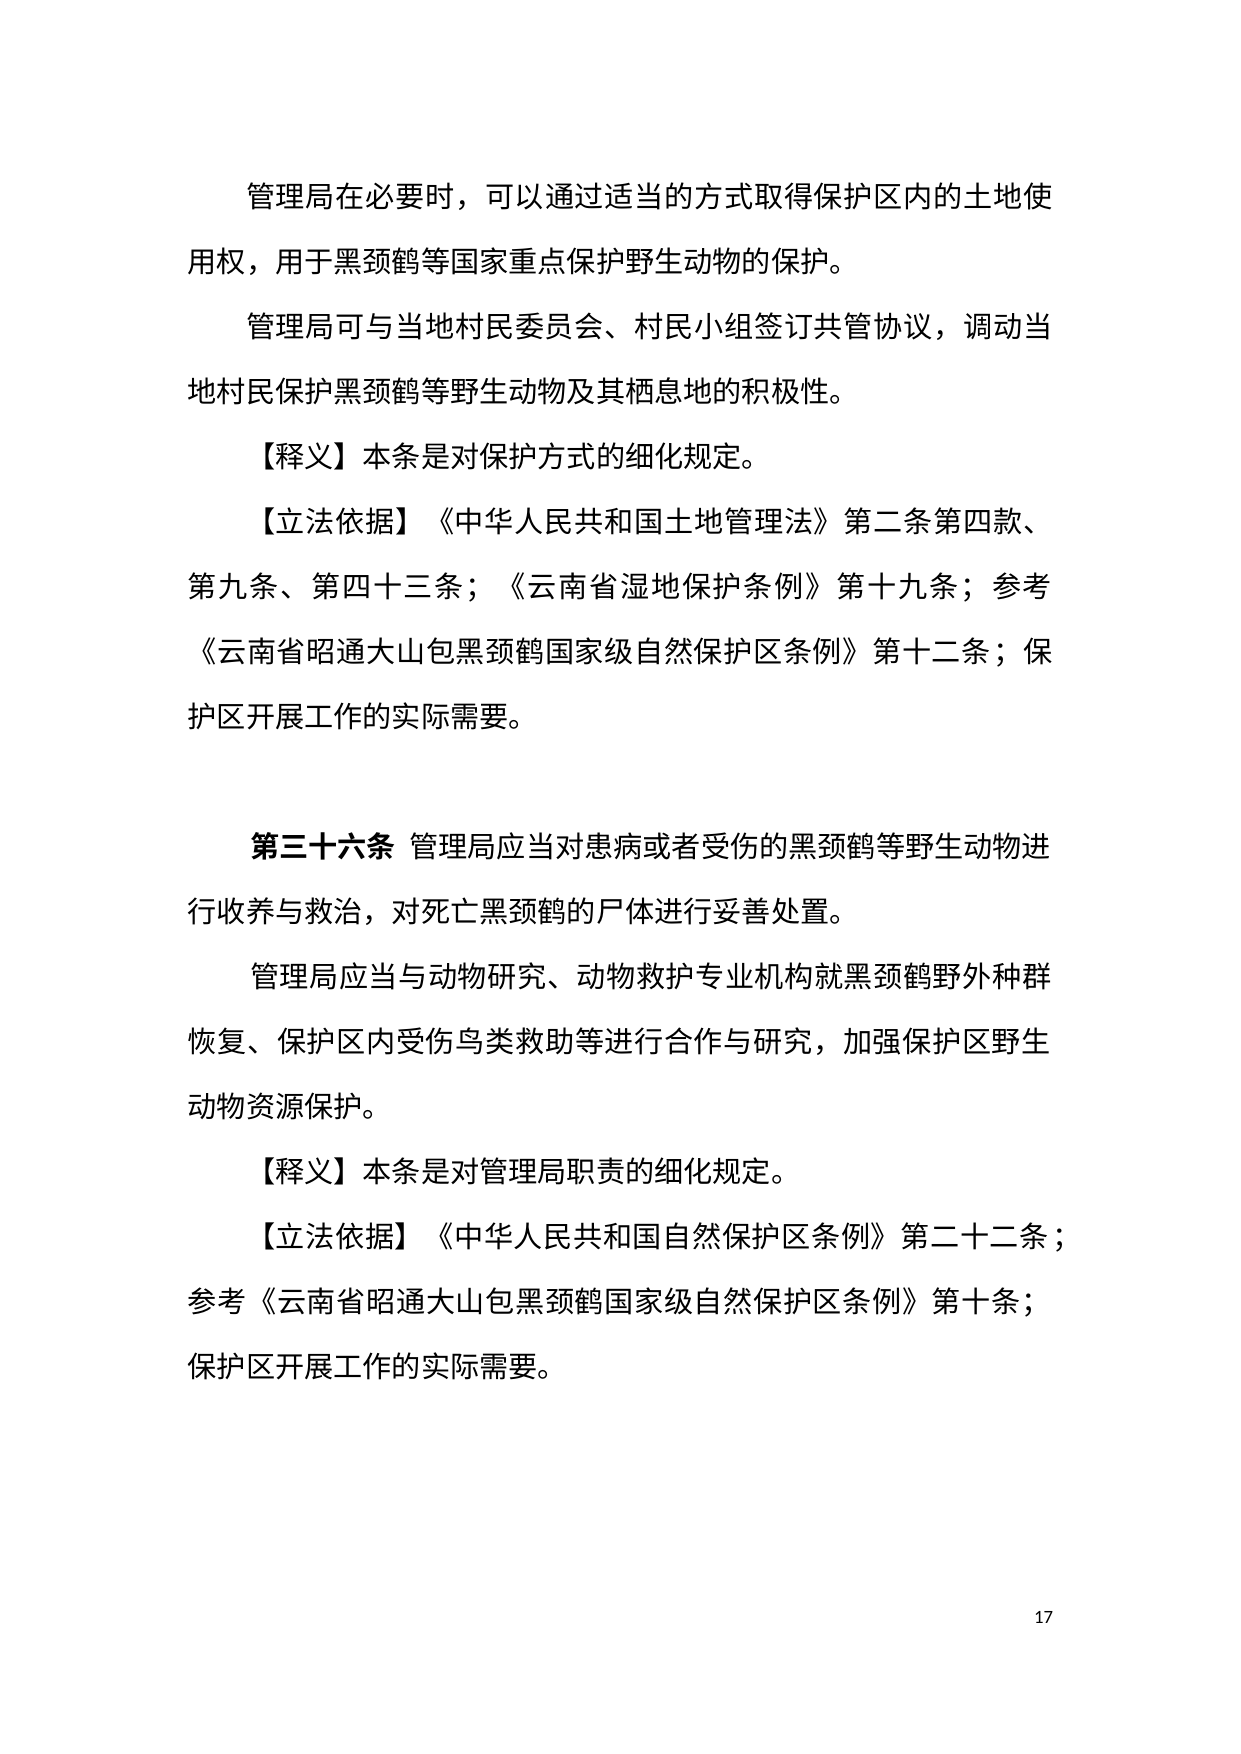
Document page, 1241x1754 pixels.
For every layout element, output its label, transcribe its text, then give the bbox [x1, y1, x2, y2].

text 【立法依据】《中华人民共和国土地管理法》第二条第四款、第九条、第四十三条；《云南省湿地保护条例》第十九条；参考《云南省昭通大山包黑颈鹤国家级自然保护区条例》第十二条；保护区开展工作的实际需要。 [187, 487, 1053, 747]
text 管理局应当与动物研究、动物救护专业机构就黑颈鹤野外种群恢复、保护区内受伤鸟类救助等进行合作与研究，加强保护区野生动物资源保护。 [187, 942, 1053, 1137]
text 管理局可与当地村民委员会、村民小组签订共管协议，调动当地村民保护黑颈鹤等野生动物及其栖息地的积极性。 [187, 292, 1053, 422]
text 【释义】本条是对保护方式的细化规定。 [187, 422, 1053, 487]
text 【释义】本条是对管理局职责的细化规定。 [187, 1137, 1053, 1202]
text 管理局在必要时，可以通过适当的方式取得保护区内的土地使用权，用于黑颈鹤等国家重点保护野生动物的保护。 [187, 162, 1053, 292]
text 第三十六条 管理局应当对患病或者受伤的黑颈鹤等野生动物进行收养与救治，对死亡黑颈鹤的尸体进行妥善处置。 [187, 812, 1053, 942]
text 【立法依据】《中华人民共和国自然保护区条例》第二十二条；参考《云南省昭通大山包黑颈鹤国家级自然保护区条例》第十条；保护区开展工作的实际需要。 [187, 1202, 1053, 1397]
